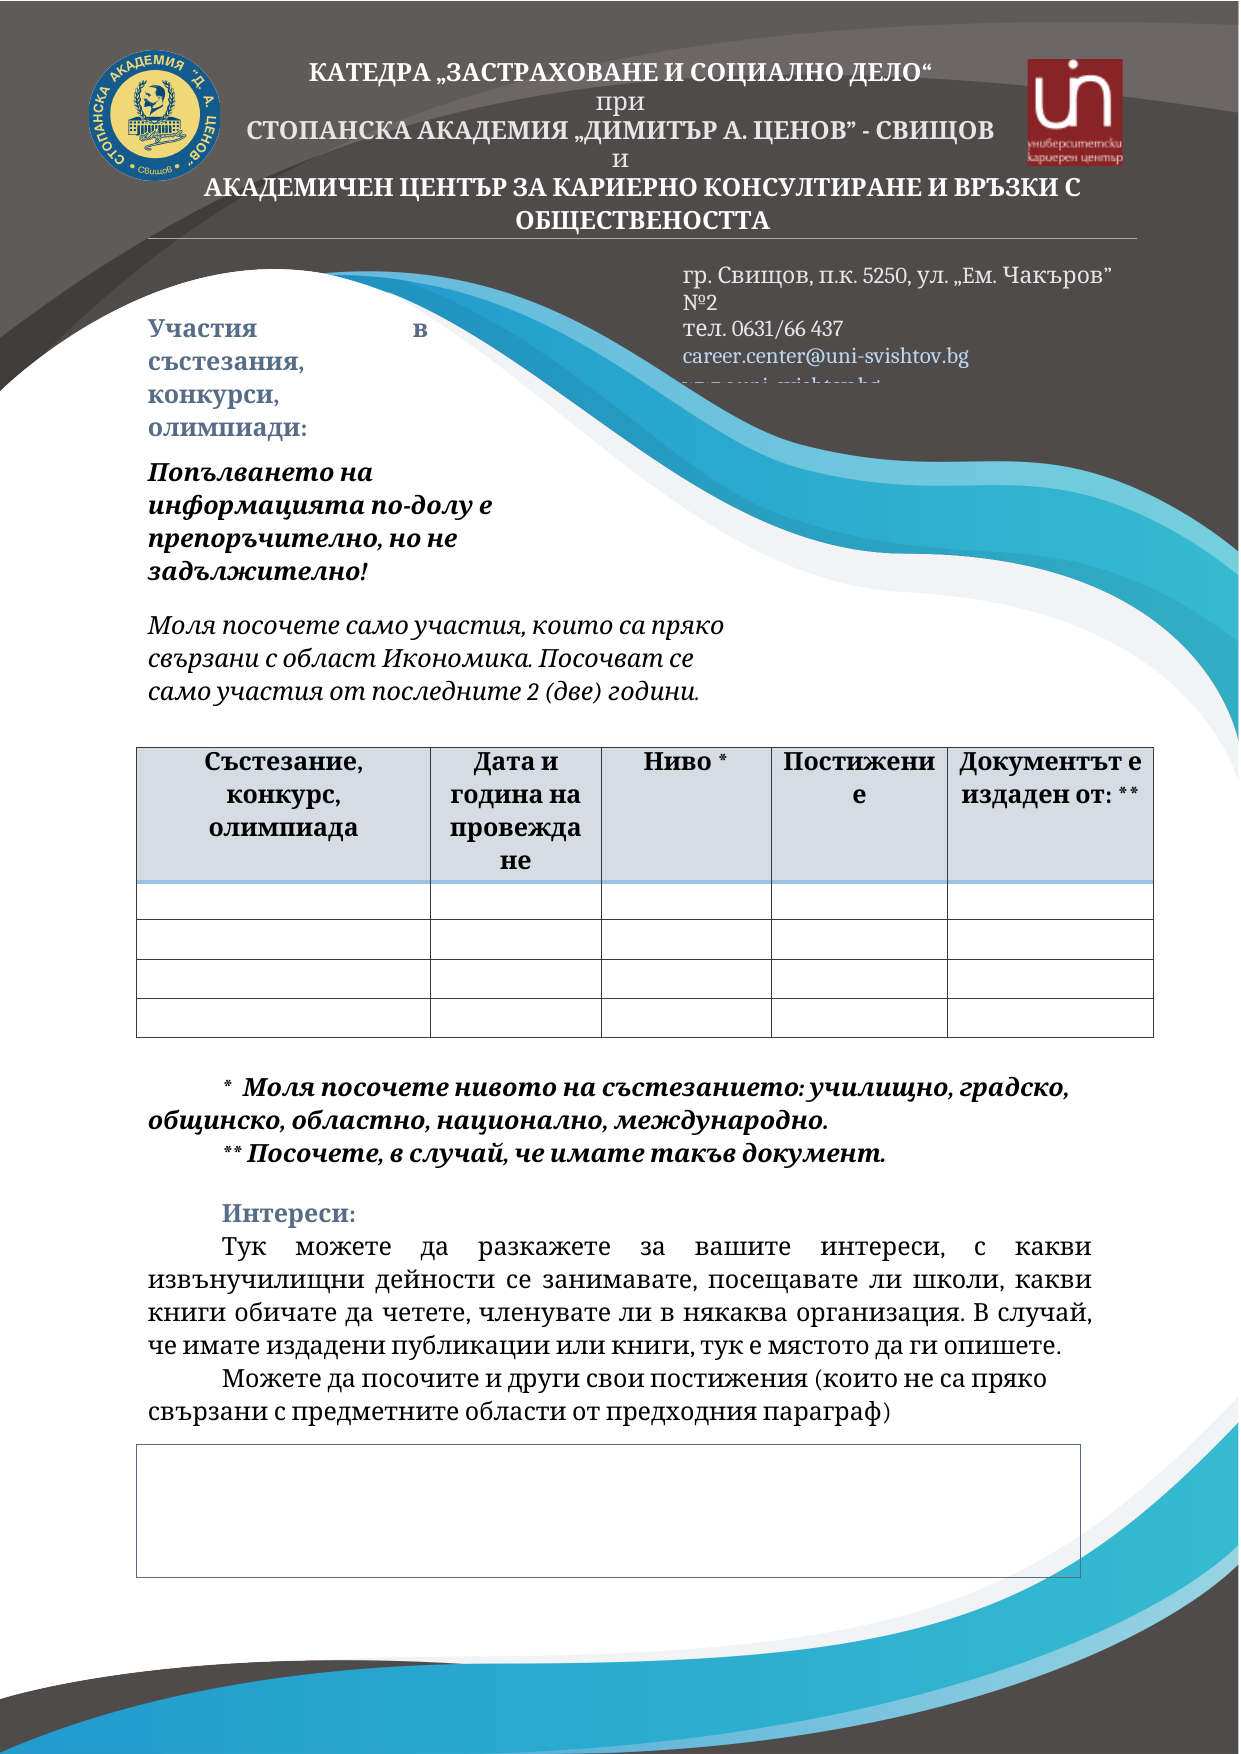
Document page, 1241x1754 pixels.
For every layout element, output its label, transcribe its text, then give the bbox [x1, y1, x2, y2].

table_cell [772, 920, 947, 958]
table_cell [602, 960, 771, 997]
text Участия в състезания, конкурси, олимпиади: [148, 315, 428, 442]
text Интереси: [148, 1200, 1092, 1229]
table_cell [137, 920, 430, 958]
text Попълването на информацията по-долу е препоръчително, но не задължително! [148, 459, 561, 587]
table_header Състезание, конкурс, олимпиада [137, 748, 430, 880]
table_cell [431, 999, 601, 1037]
table_header Дата и година на провеждане [431, 748, 601, 880]
table_cell [431, 884, 601, 919]
table_cell [772, 960, 947, 997]
table_cell [948, 884, 1153, 919]
table_cell [137, 999, 430, 1037]
table_cell [602, 999, 771, 1037]
table_header [137, 1445, 1080, 1577]
table_header Ниво * [602, 748, 771, 880]
table_cell [602, 884, 771, 919]
text Моля посочете само участия, които са пряко свързани с област Икономика. Посочват се само участия от последните 2 (две) години. [148, 612, 753, 707]
table_cell [137, 884, 430, 919]
table_cell [948, 960, 1153, 997]
table_cell [948, 920, 1153, 958]
text Можете да посочите и други свои постижения (които не са пряко свързани с предметните области от предходния параграф) [148, 1365, 1092, 1427]
table_cell [137, 960, 430, 997]
table_cell [431, 960, 601, 997]
table_cell [772, 884, 947, 919]
table_cell [948, 999, 1153, 1037]
table_cell [431, 920, 601, 958]
table_cell [772, 999, 947, 1037]
text Тук можете да разкажете за вашите интереси, с какви извънучилищни дейности се занимавате, посещавате ли школи, какви книги обичате да четете, членувате ли в някаква организация. В случай, че имате издадени публикации или книги, тук е мястото да ги опишете. [148, 1233, 1092, 1361]
picture [0, 1, 1239, 1754]
table_cell [602, 920, 771, 958]
table_header Документът е издаден от: ** [948, 748, 1153, 880]
table_header Постижение [772, 748, 947, 880]
text * Моля посочете нивото на състезанието: училищно, градско, общинско, областно, национално, международно. [148, 1073, 1092, 1135]
text ** Посочете, в случай, че имате такъв документ. [148, 1139, 1092, 1168]
